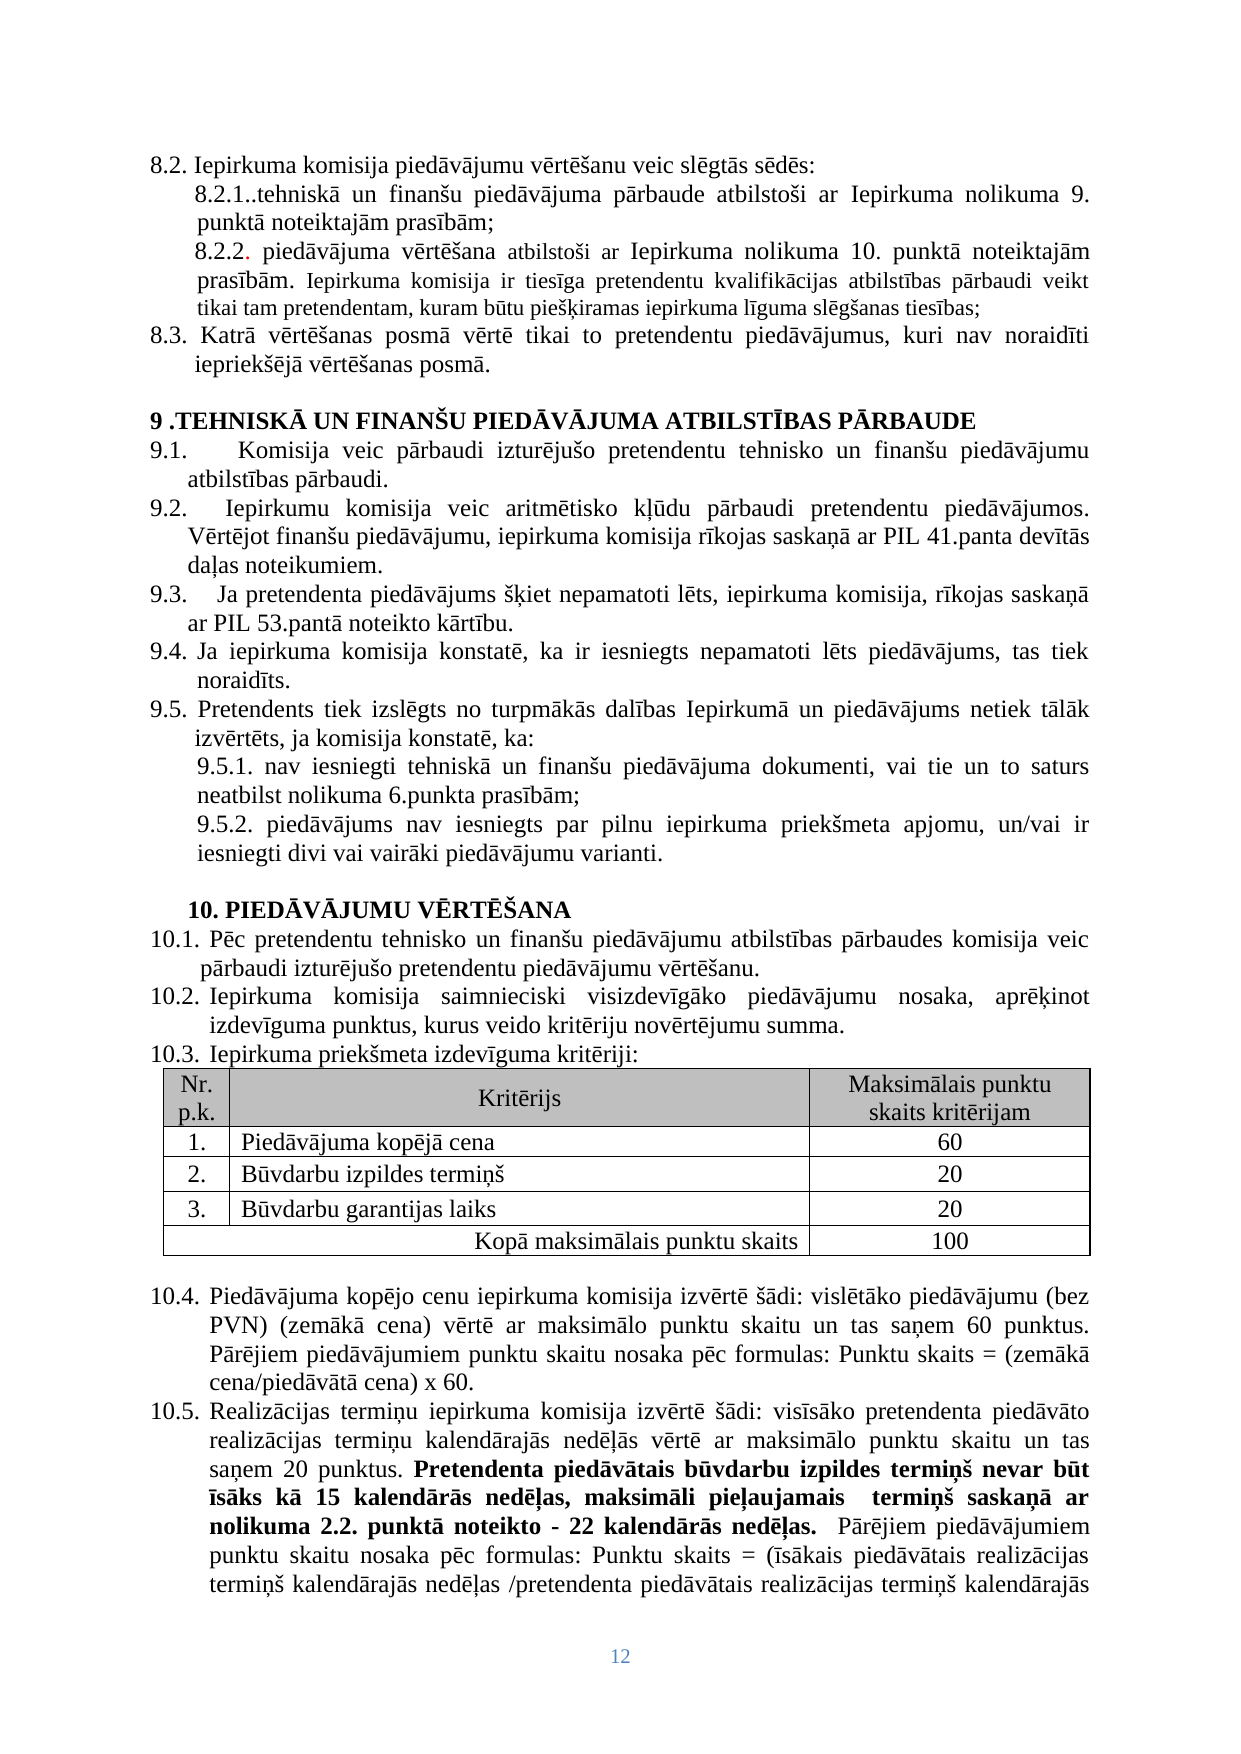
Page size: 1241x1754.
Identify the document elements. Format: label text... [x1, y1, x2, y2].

list Komisija veic pārbaudi izturējušo pretendentu tehnisko un finanšu piedāvājumu atbilstības pārbaudi. [150, 435, 1090, 493]
text 8.2.1..tehniskā un finanšu piedāvājuma pārbaude atbilstoši ar Iepirkuma nolikuma 9. punktā noteiktajām prasībām; [194, 179, 1090, 236]
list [150, 1396, 1090, 1597]
table_cell Būvdarbu izpildes termiņš [230, 1157, 809, 1191]
list Iepirkuma komisija saimnieciski visizdevīgāko piedāvājumu nosaka, aprēķinot izdevīguma punktus, kurus veido kritēriju novērtējumu summa. [150, 981, 1090, 1039]
text 8.3. Katrā vērtēšanas posmā vērtē tikai to pretendentu piedāvājumus, kuri nav noraidīti iepriekšējā vērtēšanas posmā. [150, 320, 1090, 378]
table_cell 20 [810, 1157, 1089, 1191]
text 8.2.2. piedāvājuma vērtēšana atbilstoši ar Iepirkuma nolikuma 10. punktā noteiktajām prasībām. Iepirkuma komisija ir tiesīga pretendentu kvalifikācijas atbilstības pārbaudi veikt tikai tam pretendentam, kuram būtu piešķiramas iepirkuma līguma slēgšanas tiesības; [194, 236, 1090, 320]
table_cell Piedāvājuma kopējā cena [230, 1127, 809, 1156]
table_cell 60 [810, 1127, 1089, 1156]
text 8.2. Iepirkuma komisija piedāvājumu vērtēšanu veic slēgtās sēdēs: [150, 150, 1090, 179]
list Iepirkuma priekšmeta izdevīguma kritēriji: [150, 1039, 1090, 1068]
text 9.5.2. piedāvājums nav iesniegts par pilnu iepirkuma priekšmeta apjomu, un/vai ir iesniegti divi vai vairāki piedāvājumu varianti. [197, 809, 1090, 866]
table_cell 1. [164, 1127, 229, 1156]
table_cell Būvdarbu garantijas laiks [230, 1192, 809, 1225]
table_cell Kopā maksimālais punktu skaits [164, 1226, 809, 1255]
text 9.5.1. nav iesniegti tehniskā un finanšu piedāvājuma dokumenti, vai tie un to saturs neatbilst nolikuma 6.punkta prasībām; [197, 751, 1090, 809]
list Iepirkumu komisija veic aritmētisko kļūdu pārbaudi pretendentu piedāvājumos. Vērtējot finanšu piedāvājumu, iepirkuma komisija rīkojas saskaņā ar PIL 41.panta devītās daļas noteikumiem. [150, 493, 1090, 579]
table_header Kritērijs [230, 1069, 809, 1126]
table_cell 2. [164, 1157, 229, 1191]
table_header Maksimālais punktu skaits kritērijam [810, 1069, 1089, 1126]
table_cell 100 [810, 1226, 1089, 1255]
list Ja iepirkuma komisija konstatē, ka ir iesniegts nepamatoti lēts piedāvājums, tas tiek noraidīts. [150, 636, 1090, 694]
list Piedāvājuma kopējo cenu iepirkuma komisija izvērtē šādi: vislētāko piedāvājumu (bez PVN) (zemākā cena) vērtē ar maksimālo punktu skaitu un tas saņem 60 punktus. Pārējiem piedāvājumiem punktu skaitu nosaka pēc formulas: Punktu skaits = (zemākā cena/piedāvātā cena) x 60. [150, 1281, 1090, 1396]
list Piedāvājumu vērtēšana [187, 895, 1090, 924]
list Ja pretendenta piedāvājums šķiet nepamatoti lēts, iepirkuma komisija, rīkojas saskaņā ar PIL 53.pantā noteikto kārtību. [150, 579, 1090, 636]
list Pēc pretendentu tehnisko un finanšu piedāvājumu atbilstības pārbaudes komisija veic pārbaudi izturējušo pretendentu piedāvājumu vērtēšanu. [150, 924, 1090, 981]
table_cell 3. [164, 1192, 229, 1225]
table_cell 20 [810, 1192, 1089, 1225]
table_header Nr.p.k. [164, 1069, 229, 1126]
list 9 .Tehniskā un Finanšu piedāvājuma atbilstības pārbaude [150, 406, 1090, 435]
text 9.5. Pretendents tiek izslēgts no turpmākās dalības Iepirkumā un piedāvājums netiek tālāk izvērtēts, ja komisija konstatē, ka: [150, 694, 1090, 751]
